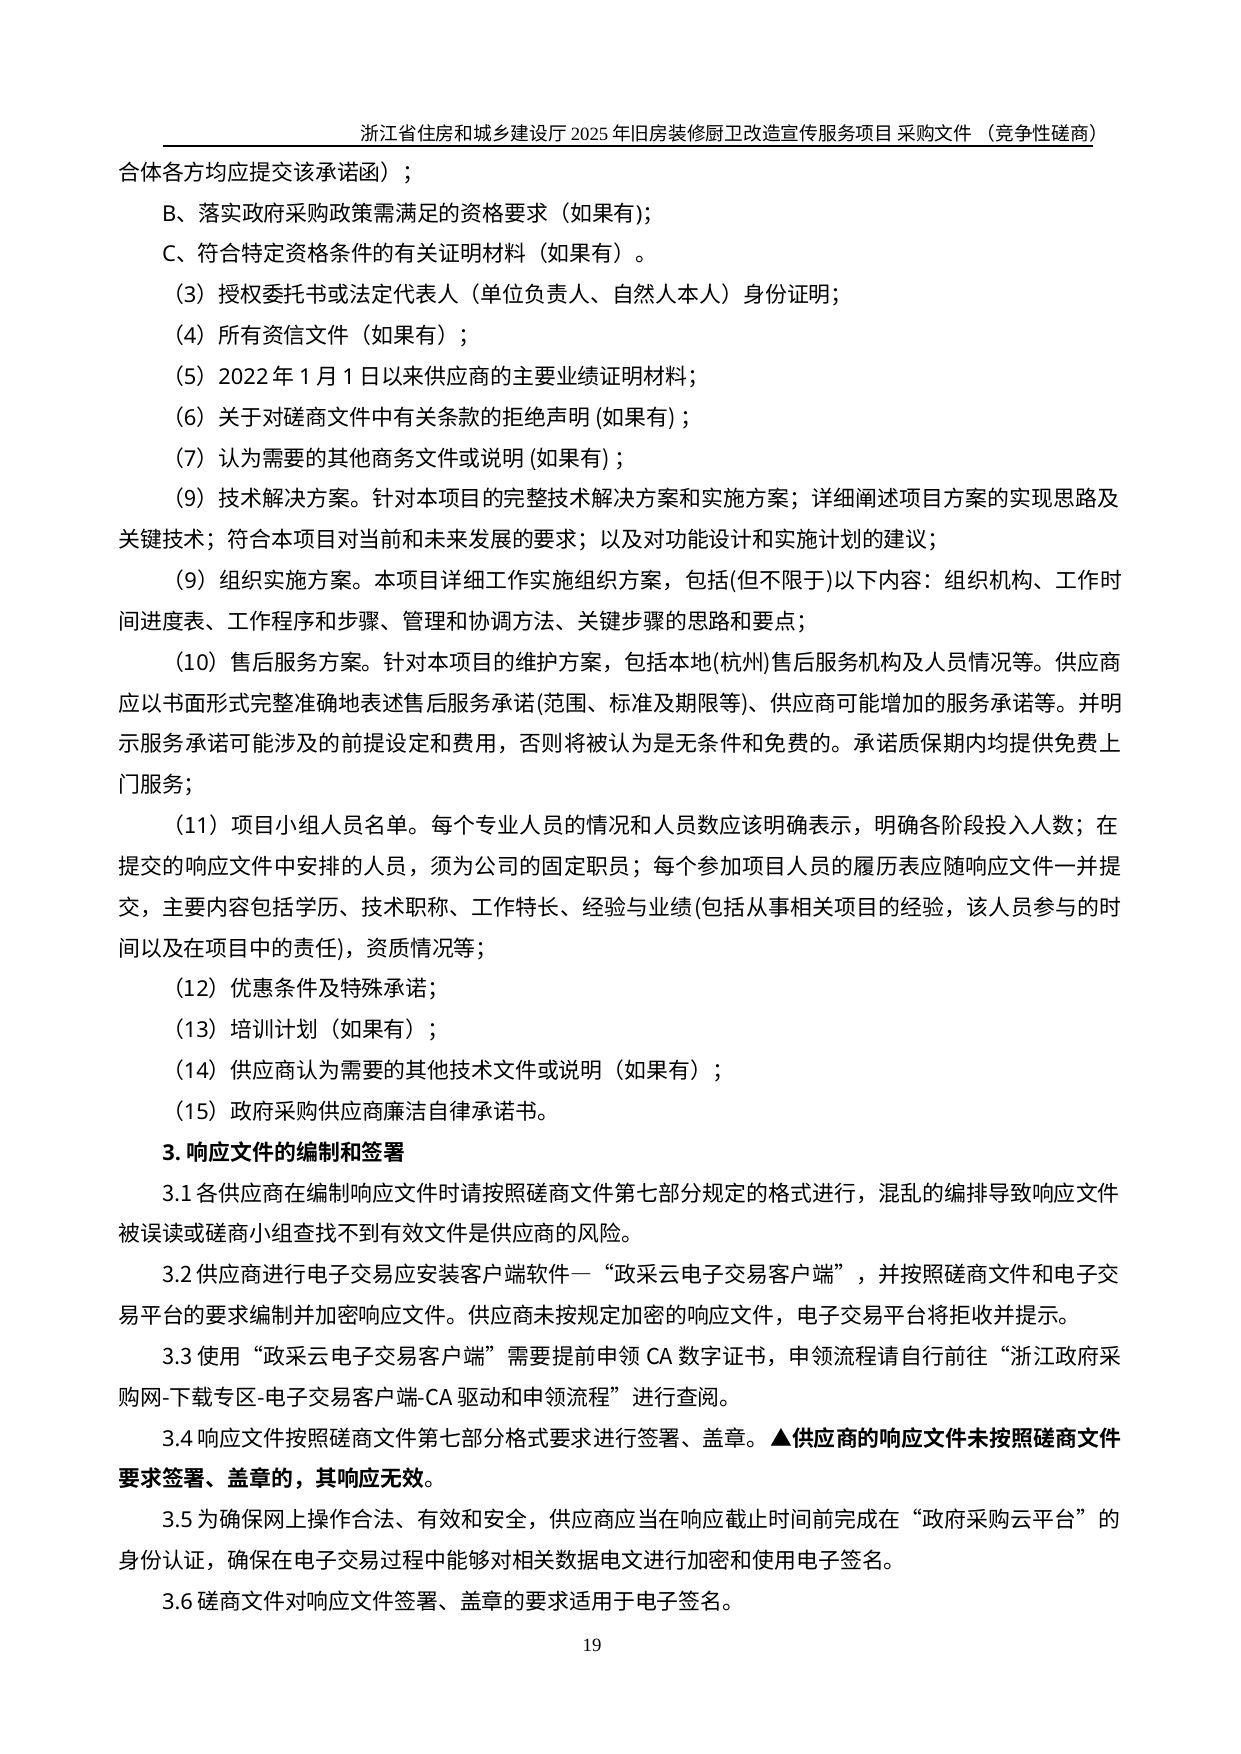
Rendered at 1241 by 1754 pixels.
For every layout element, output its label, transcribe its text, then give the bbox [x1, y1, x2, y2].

text 3.1各供应商在编制响应文件时请按照磋商文件第七部分规定的格式进行，混乱的编排导致响应文件被误读或磋商小组查找不到有效文件是供应商的风险。 [118, 1168, 1122, 1250]
text （6）关于对磋商文件中有关条款的拒绝声明 (如果有) ； [118, 393, 1122, 433]
text （4）所有资信文件（如果有）； [118, 311, 1122, 352]
text 3.6磋商文件对响应文件签署、盖章的要求适用于电子签名。 [118, 1577, 1122, 1618]
text 3.4响应文件按照磋商文件第七部分格式要求进行签署、盖章。▲供应商的响应文件未按照磋商文件要求签署、盖章的，其响应无效。 [118, 1413, 1122, 1495]
text （3）授权委托书或法定代表人（单位负责人、自然人本人）身份证明； [118, 270, 1122, 311]
text （10）售后服务方案。针对本项目的维护方案，包括本地(杭州)售后服务机构及人员情况等。供应商应以书面形式完整准确地表述售后服务承诺(范围、标准及期限等)、供应商可能增加的服务承诺等。并明示服务承诺可能涉及的前提设定和费用，否则将被认为是无条件和免费的。承诺质保期内均提供免费上门服务； [118, 638, 1122, 801]
text （7）认为需要的其他商务文件或说明 (如果有) ； [118, 433, 1122, 474]
text （5）2022年1月1日以来供应商的主要业绩证明材料； [118, 352, 1122, 393]
text （9）技术解决方案。针对本项目的完整技术解决方案和实施方案；详细阐述项目方案的实现思路及关键技术；符合本项目对当前和未来发展的要求；以及对功能设计和实施计划的建议； [118, 474, 1122, 556]
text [118, 148, 1122, 188]
text 3.2供应商进行电子交易应安装客户端软件—“政采云电子交易客户端”，并按照磋商文件和电子交易平台的要求编制并加密响应文件。供应商未按规定加密的响应文件，电子交易平台将拒收并提示。 [118, 1250, 1122, 1332]
text （13）培训计划（如果有）； [118, 1005, 1122, 1046]
text （14）供应商认为需要的其他技术文件或说明（如果有）； [118, 1046, 1122, 1087]
text B、落实政府采购政策需满足的资格要求（如果有)； [118, 188, 1122, 229]
text （15）政府采购供应商廉洁自律承诺书。 [118, 1087, 1122, 1128]
text （9）组织实施方案。本项目详细工作实施组织方案，包括(但不限于)以下内容：组织机构、工作时间进度表、工作程序和步骤、管理和协调方法、关键步骤的思路和要点； [118, 556, 1122, 638]
text C、符合特定资格条件的有关证明材料（如果有）。 [118, 229, 1122, 270]
text （12）优惠条件及特殊承诺； [118, 964, 1122, 1005]
text （11）项目小组人员名单。每个专业人员的情况和人员数应该明确表示，明确各阶段投入人数；在提交的响应文件中安排的人员，须为公司的固定职员；每个参加项目人员的履历表应随响应文件一并提交，主要内容包括学历、技术职称、工作特长、经验与业绩(包括从事相关项目的经验，该人员参与的时间以及在项目中的责任)，资质情况等； [118, 801, 1122, 964]
text 3.5为确保网上操作合法、有效和安全，供应商应当在响应截止时间前完成在“政府采购云平台”的身份认证，确保在电子交易过程中能够对相关数据电文进行加密和使用电子签名。 [118, 1495, 1122, 1577]
text 3.3使用“政采云电子交易客户端”需要提前申领CA数字证书，申领流程请自行前往“浙江政府采购网-下载专区-电子交易客户端-CA驱动和申领流程”进行查阅。 [118, 1332, 1122, 1413]
text 3. 响应文件的编制和签署 [118, 1128, 1122, 1168]
